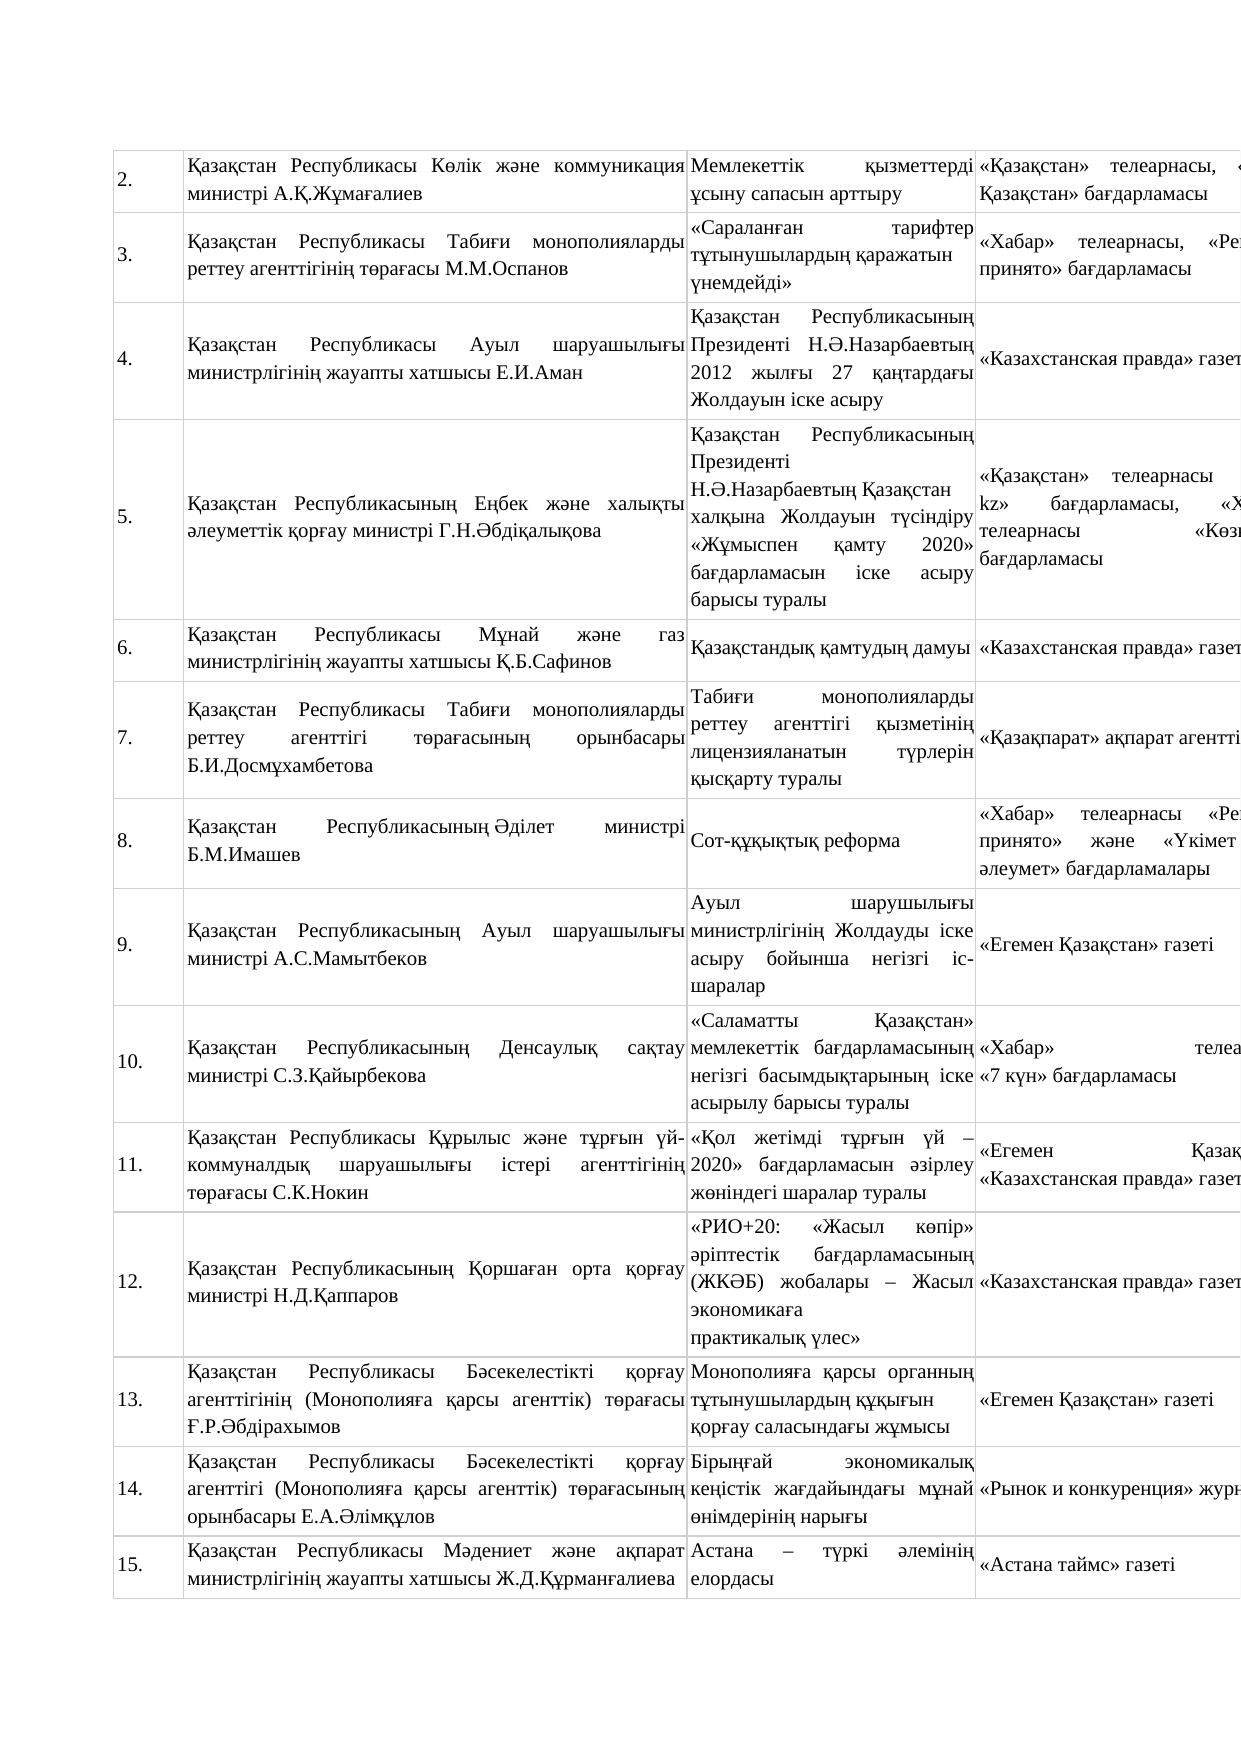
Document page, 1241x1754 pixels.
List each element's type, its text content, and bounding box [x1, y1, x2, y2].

table_cell Қазақстан Республикасы Табиғи монополияларды реттеу агенттігі төрағасының орынбасары Б.И.Досмұхамбетова [184, 682, 686, 798]
table_cell Қазақстан Республикасының Қоршаған орта қорғау министрі Н.Д.Қаппаров [184, 1213, 686, 1356]
table_cell 5. [114, 420, 183, 619]
table_cell Мемлекеттік қызметтерді ұсыну сапасын арттыру [688, 151, 975, 212]
table_cell Сот-құқықтық реформа [688, 799, 975, 887]
table_cell «Қол жетімді тұрғын үй – 2020» бағдарламасын әзірлеу жөніндегі шаралар туралы [688, 1123, 975, 1211]
table_cell «Хабар» телеарнасы «Решение принято» және «Үкімет пен әлеумет» бағдарламалары [976, 799, 1240, 887]
table_cell «Рынок и конкуренция» журналы [976, 1447, 1240, 1535]
table_cell Қазақстан Республикасы Ауыл шаруашылығы министрлігінің жауапты хатшысы Е.И.Аман [184, 303, 686, 419]
table_cell 2. [114, 151, 183, 212]
table_cell 10. [114, 1006, 183, 1122]
table_cell 14. [114, 1447, 183, 1535]
table_cell «Егемен Қазақстан» газеті [976, 889, 1240, 1005]
table_cell 6. [114, 620, 183, 681]
table_cell Бірыңғай экономикалық кеңістік жағдайындағы мұнай өнімдерінің нарығы [688, 1447, 975, 1535]
table_cell «Казахстанская правда» газеті [976, 620, 1240, 681]
table_cell «Егемен Қазақстан», «Казахстанская правда» газеттері [976, 1123, 1240, 1211]
table_cell Қазақстан Республикасының Әділет министрі Б.М.Имашев [184, 799, 686, 887]
table_cell Қазақстан Республикасының Денсаулық сақтау министрі С.З.Қайырбекова [184, 1006, 686, 1122]
table_cell «Қазақстан» телеарнасы «Апта kz» бағдарламасы, «Хабар» телеарнасы «Көзқарас» бағдарламасы [976, 420, 1240, 619]
table_cell 3. [114, 213, 183, 302]
table_cell 4. [114, 303, 183, 419]
table_cell Астана – түркі әлемінің елордасы [688, 1537, 975, 1597]
table_cell Қазақстан Республикасының Ауыл шаруашылығы министрі А.С.Мамытбеков [184, 889, 686, 1005]
table_cell 15. [114, 1537, 183, 1597]
table_cell Қазақстан Республикасы Көлік және коммуникация министрі А.Қ.Жұмағалиев [184, 151, 686, 212]
table_cell «Астана таймс» газеті [976, 1537, 1240, 1597]
table_cell «Сараланған тарифтер тұтынушылардың қаражатын үнемдейді» [688, 213, 975, 302]
table_cell «Қазақстан» телеарнасы, «Жаңа Қазақстан» бағдарламасы [976, 151, 1240, 212]
table_cell «Саламатты Қазақстан» мемлекеттік бағдарламасының негізгі басымдықтарының іске асырылу барысы туралы [688, 1006, 975, 1122]
table_cell Монополияға қарсы органның тұтынушылардың құқығын қорғау саласындағы жұмысы [688, 1358, 975, 1446]
table_cell Қазақстан Республикасы Бәсекелестікті қорғау агенттігі (Монополияға қарсы агенттік) төрағасының орынбасары Е.А.Әлімқұлов [184, 1447, 686, 1535]
table_cell Қазақстан Республикасы Мәдениет және ақпарат министрлігінің жауапты хатшысы Ж.Д.Құрманғалиева [184, 1537, 686, 1597]
table_cell Қазақстан Республикасы Құрылыс және тұрғын үй-коммуналдық шаруашылығы істері агенттігінің төрағасы С.К.Нокин [184, 1123, 686, 1211]
table_cell 13. [114, 1358, 183, 1446]
table_cell Қазақстандық қамтудың дамуы [688, 620, 975, 681]
table_cell Қазақстан Республикасының Президенті Н.Ә.Назарбаевтың 2012 жылғы 27 қаңтардағы Жолдауын іске асыру [688, 303, 975, 419]
table_cell Қазақстан Республикасы Бәсекелестікті қорғау агенттігінің (Монополияға қарсы агенттік) төрағасы Ғ.Р.Әбдірахымов [184, 1358, 686, 1446]
table_cell «Қазақпарат» ақпарат агенттігі [976, 682, 1240, 798]
table_cell «Егемен Қазақстан» газеті [976, 1358, 1240, 1446]
table_cell «Хабар» телеарнасы, «Решение принято» бағдарламасы [976, 213, 1240, 302]
table_cell 11. [114, 1123, 183, 1211]
table_cell Ауыл шарушылығы министрлігінің Жолдауды іске асыру бойынша негізгі іс-шаралар [688, 889, 975, 1005]
table_cell Қазақстан Республикасы Табиғи монополияларды реттеу агенттігінің төрағасы М.М.Оспанов [184, 213, 686, 302]
table_cell «РИО+20: «Жасыл көпір» әріптестік бағдарламасының (ЖКӘБ) жобалары – Жасыл экономикаға практикалық үлес» [688, 1213, 975, 1356]
table_cell Табиғи монополияларды реттеу агенттігі қызметінің лицензияланатын түрлерін қысқарту туралы [688, 682, 975, 798]
table_cell Қазақстан Республикасы Мұнай және газ министрлігінің жауапты хатшысы Қ.Б.Сафинов [184, 620, 686, 681]
table_cell Қазақстан Республикасының Президенті Н.Ә.Назарбаевтың Қазақстан халқына Жолдауын түсіндіру «Жұмыспен қамту 2020» бағдарламасын іске асыру барысы туралы [688, 420, 975, 619]
table_cell Қазақстан Республикасының Еңбек және халықты әлеуметтік қорғау министрі Г.Н.Әбдіқалықова [184, 420, 686, 619]
table_cell «Хабар» телеарнасы «7 күн» бағдарламасы [976, 1006, 1240, 1122]
table_cell «Казахстанская правда» газеті [976, 1213, 1240, 1356]
table_cell 8. [114, 799, 183, 887]
table_cell 12. [114, 1213, 183, 1356]
table_cell «Казахстанская правда» газеті [976, 303, 1240, 419]
table_cell 7. [114, 682, 183, 798]
table_cell 9. [114, 889, 183, 1005]
